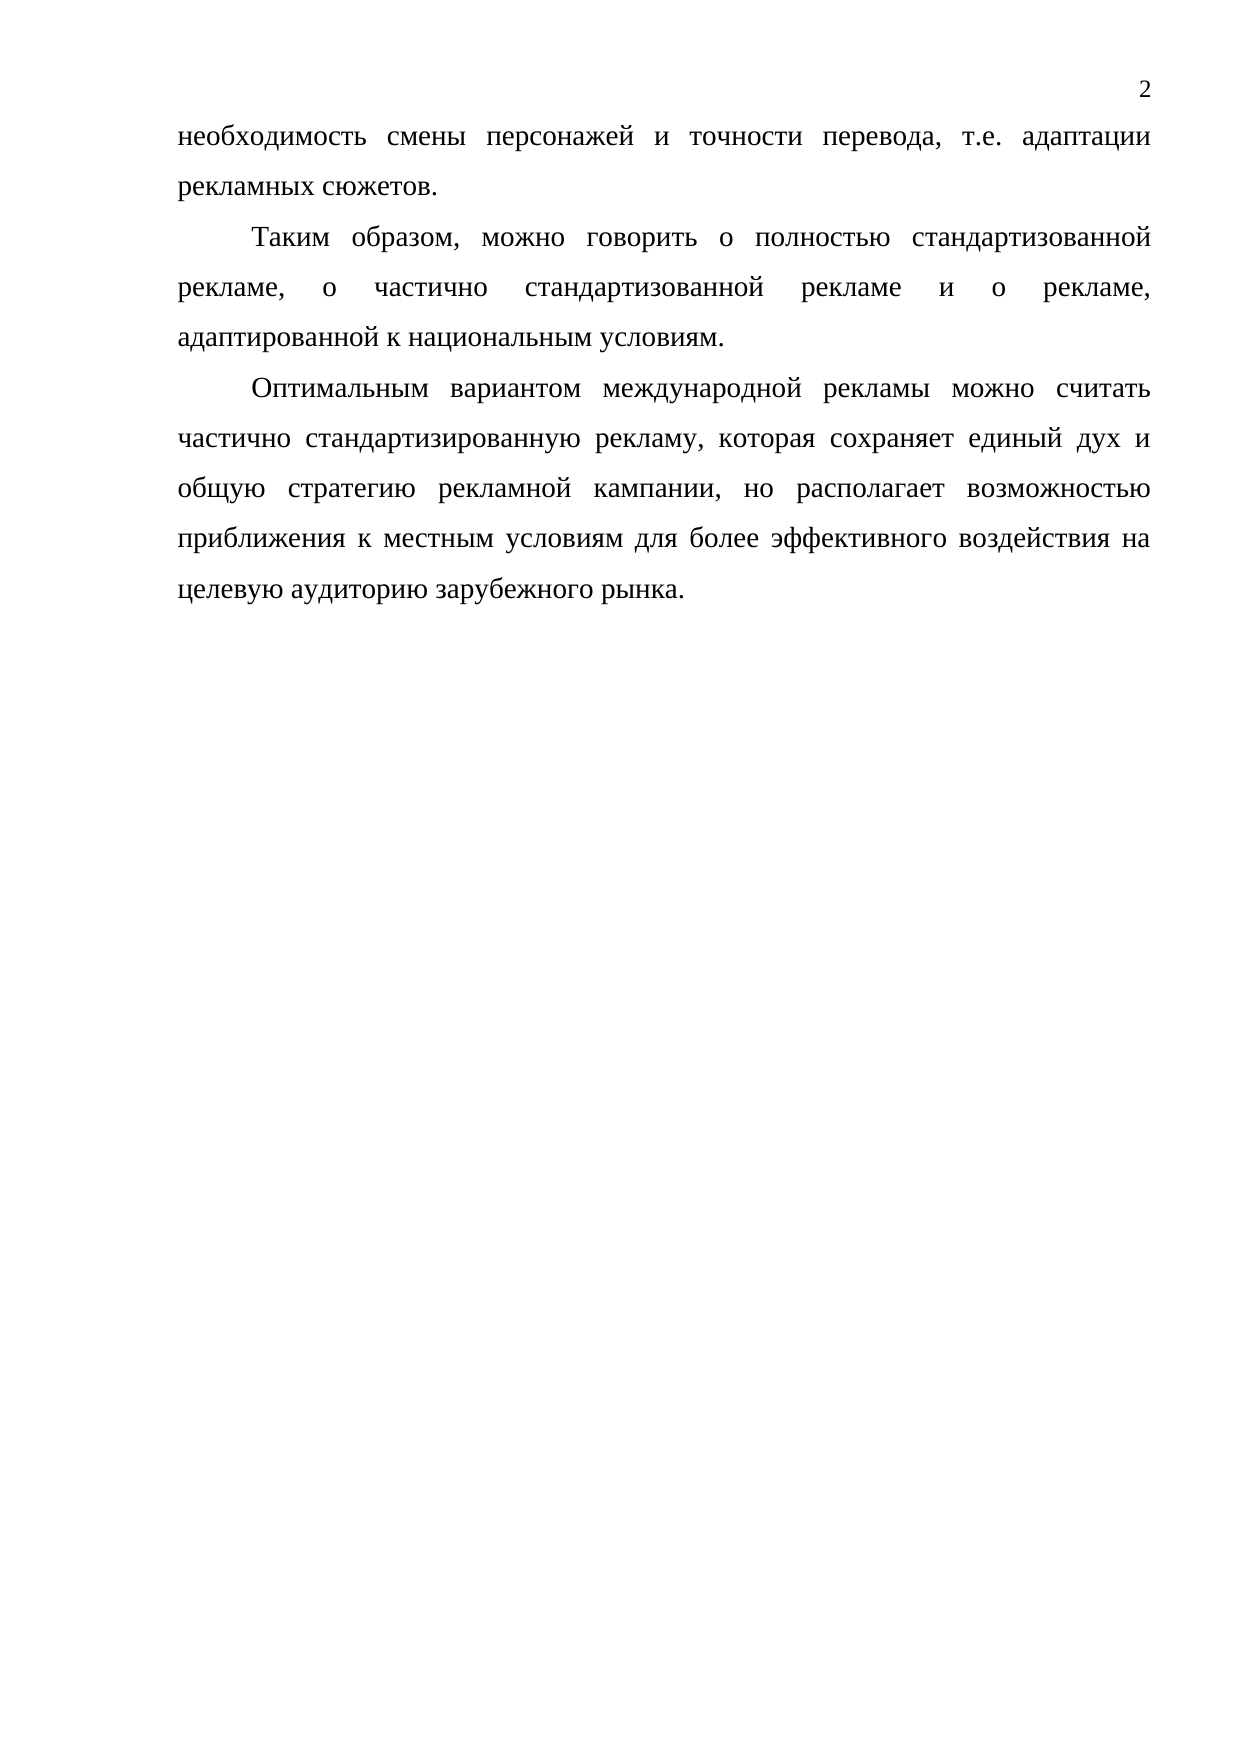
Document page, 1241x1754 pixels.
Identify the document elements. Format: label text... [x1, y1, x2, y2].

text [177, 118, 1152, 202]
text Таким образом, можно говорить о полностью стандартизованной рекламе, о частично стандартизованной рекламе и о рекламе, адаптированной к национальным условиям. [177, 219, 1152, 353]
text Оптимальным вариантом международной рекламы можно считать частично стандартизированную рекламу, которая сохраняет единый дух и общую стратегию рекламной кампании, но располагает возможностью приближения к местным условиям для более эффективного воздействия на целевую аудиторию зарубежного рынка. [177, 370, 1152, 604]
